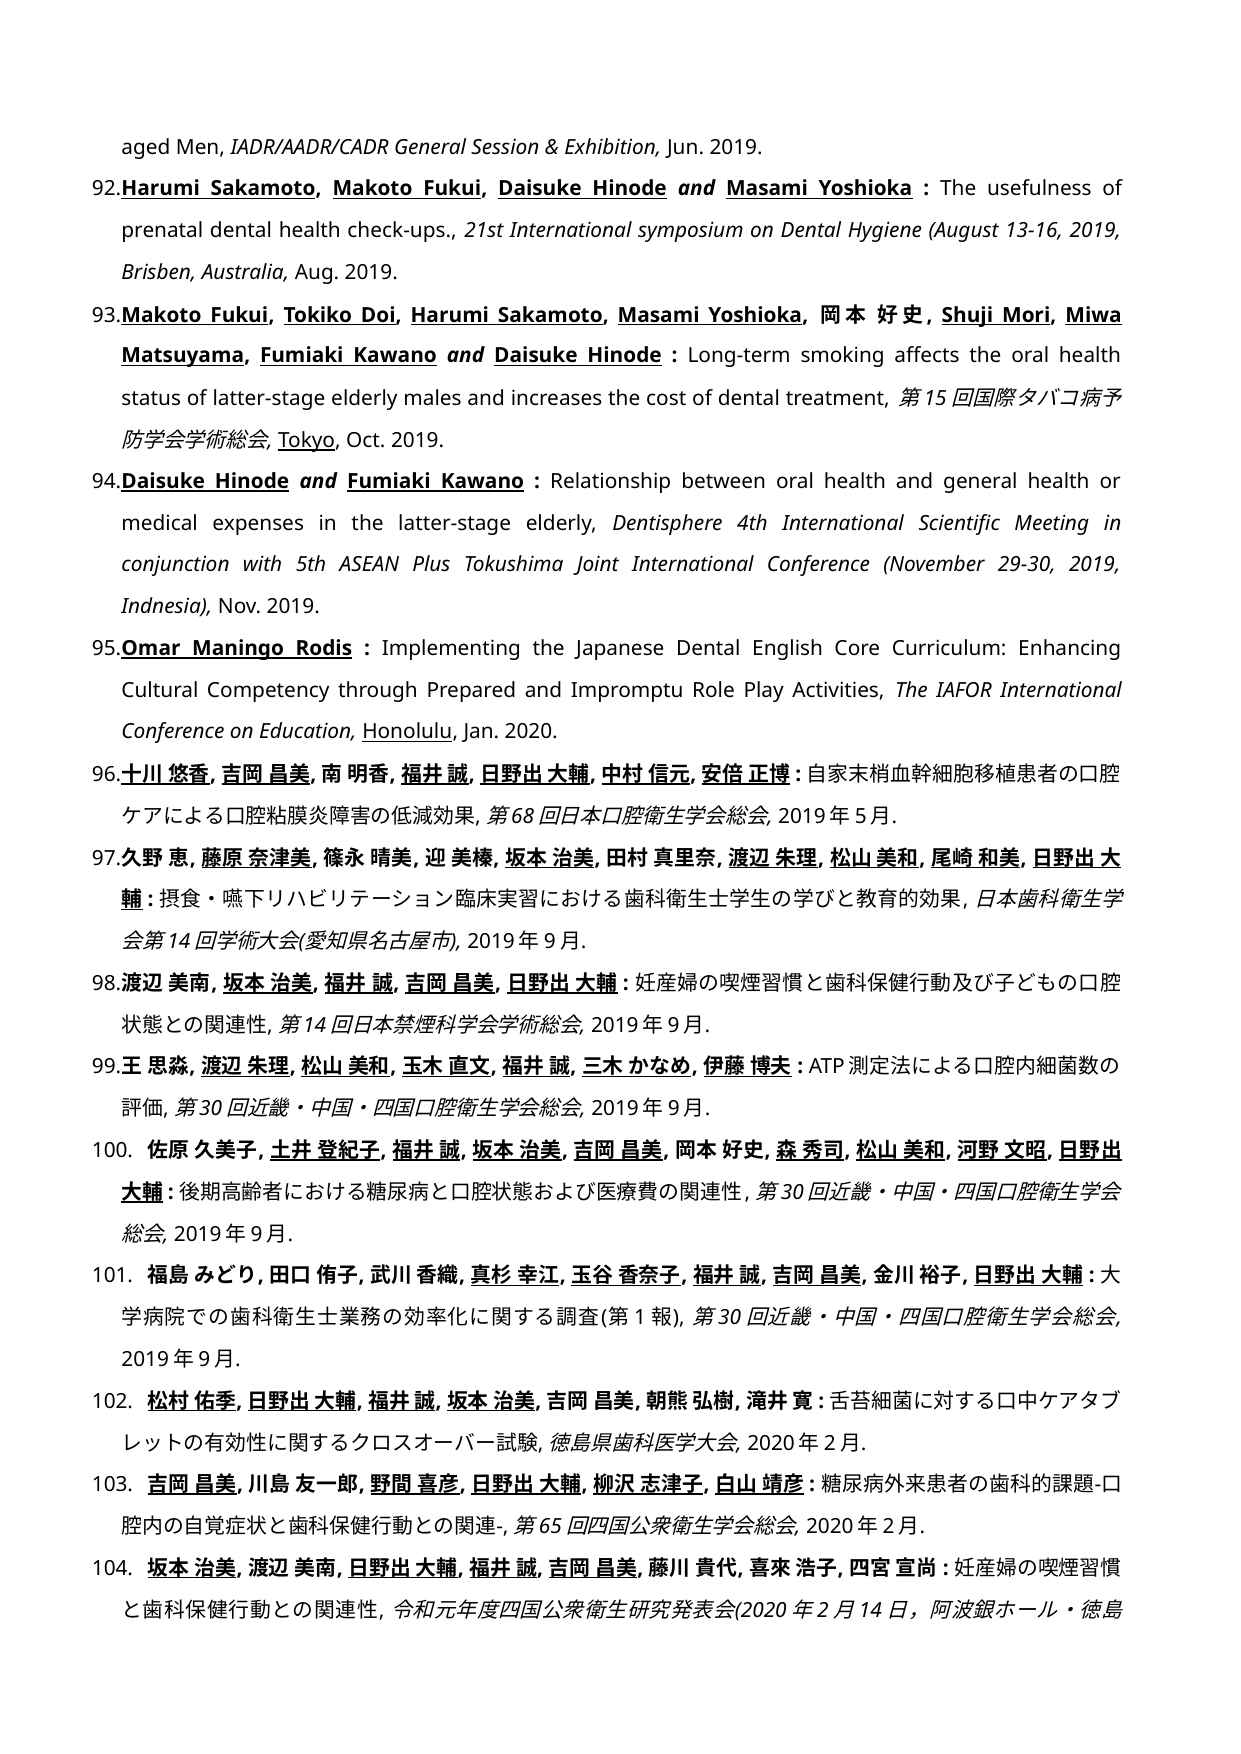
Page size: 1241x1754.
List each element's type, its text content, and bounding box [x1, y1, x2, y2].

list Daisuke Hinode and Fumiaki Kawano : Relationship between oral health and general health or medical expenses in the latter-stage elderly, Dentisphere 4th International Scientific Meeting in conjunction with 5th ASEAN Plus Tokushima Joint International Conference (November 29-30, 2019, Indnesia), Nov. 2019. [92, 459, 1122, 626]
list 吉岡 昌美, 川島 友一郎, 野間 喜彦, 日野出 大輔, 柳沢 志津子, 白山 靖彦 : 糖尿病外来患者の歯科的課題-口腔内の自覚症状と歯科保健行動との関連-, 第65回四国公衆衛生学会総会, 2020年2月. [92, 1462, 1122, 1545]
list 佐原 久美子, 土井 登紀子, 福井 誠, 坂本 治美, 吉岡 昌美, 岡本 好史, 森 秀司, 松山 美和, 河野 文昭, 日野出 大輔 : 後期高齢者における糖尿病と口腔状態および医療費の関連性, 第30回近畿・中国・四国口腔衛生学会総会, 2019年9月. [92, 1128, 1122, 1253]
list Omar Maningo Rodis : Implementing the Japanese Dental English Core Curriculum: Enhancing Cultural Competency through Prepared and Impromptu Role Play Activities, The IAFOR International Conference on Education, Honolulu, Jan. 2020. [92, 626, 1122, 752]
list Harumi Sakamoto, Makoto Fukui, Daisuke Hinode and Masami Yoshioka : The usefulness of prenatal dental health check-ups., 21st International symposium on Dental Hygiene (August 13-16, 2019, Brisben, Australia, Aug. 2019. [92, 167, 1122, 292]
list 王 思淼, 渡辺 朱理, 松山 美和, 玉木 直文, 福井 誠, 三木 かなめ, 伊藤 博夫 : ATP測定法による口腔内細菌数の評価, 第30回近畿・中国・四国口腔衛生学会総会, 2019年9月. [92, 1044, 1122, 1128]
list 福島 みどり, 田口 侑子, 武川 香織, 真杉 幸江, 玉谷 香奈子, 福井 誠, 吉岡 昌美, 金川 裕子, 日野出 大輔 : 大学病院での歯科衛生士業務の効率化に関する調査(第1報), 第30回近畿・中国・四国口腔衛生学会総会, 2019年9月. [92, 1253, 1122, 1378]
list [92, 1545, 1122, 1629]
list 渡辺 美南, 坂本 治美, 福井 誠, 吉岡 昌美, 日野出 大輔 : 妊産婦の喫煙習慣と歯科保健行動及び子どもの口腔状態との関連性, 第14回日本禁煙科学会学術総会, 2019年9月. [92, 961, 1122, 1044]
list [92, 125, 1122, 167]
list Makoto Fukui, Tokiko Doi, Harumi Sakamoto, Masami Yoshioka, 岡本 好史, Shuji Mori, Miwa Matsuyama, Fumiaki Kawano and Daisuke Hinode : Long-term smoking affects the oral health status of latter-stage elderly males and increases the cost of dental treatment, 第15回国際タバコ病予防学会学術総会, Tokyo, Oct. 2019. [92, 292, 1122, 459]
list 十川 悠香, 吉岡 昌美, 南 明香, 福井 誠, 日野出 大輔, 中村 信元, 安倍 正博 : 自家末梢血幹細胞移植患者の口腔ケアによる口腔粘膜炎障害の低減効果, 第68回日本口腔衛生学会総会, 2019年5月. [92, 752, 1122, 835]
list 松村 佑季, 日野出 大輔, 福井 誠, 坂本 治美, 吉岡 昌美, 朝熊 弘樹, 滝井 寛 : 舌苔細菌に対する口中ケアタブレットの有効性に関するクロスオーバー試験, 徳島県歯科医学大会, 2020年2月. [92, 1378, 1122, 1462]
list 久野 恵, 藤原 奈津美, 篠永 晴美, 迎 美榛, 坂本 治美, 田村 真里奈, 渡辺 朱理, 松山 美和, 尾崎 和美, 日野出 大輔 : 摂食・嚥下リハビリテーション臨床実習における歯科衛生士学生の学びと教育的効果, 日本歯科衛生学会第14回学術大会(愛知県名古屋市), 2019年9月. [92, 835, 1122, 961]
